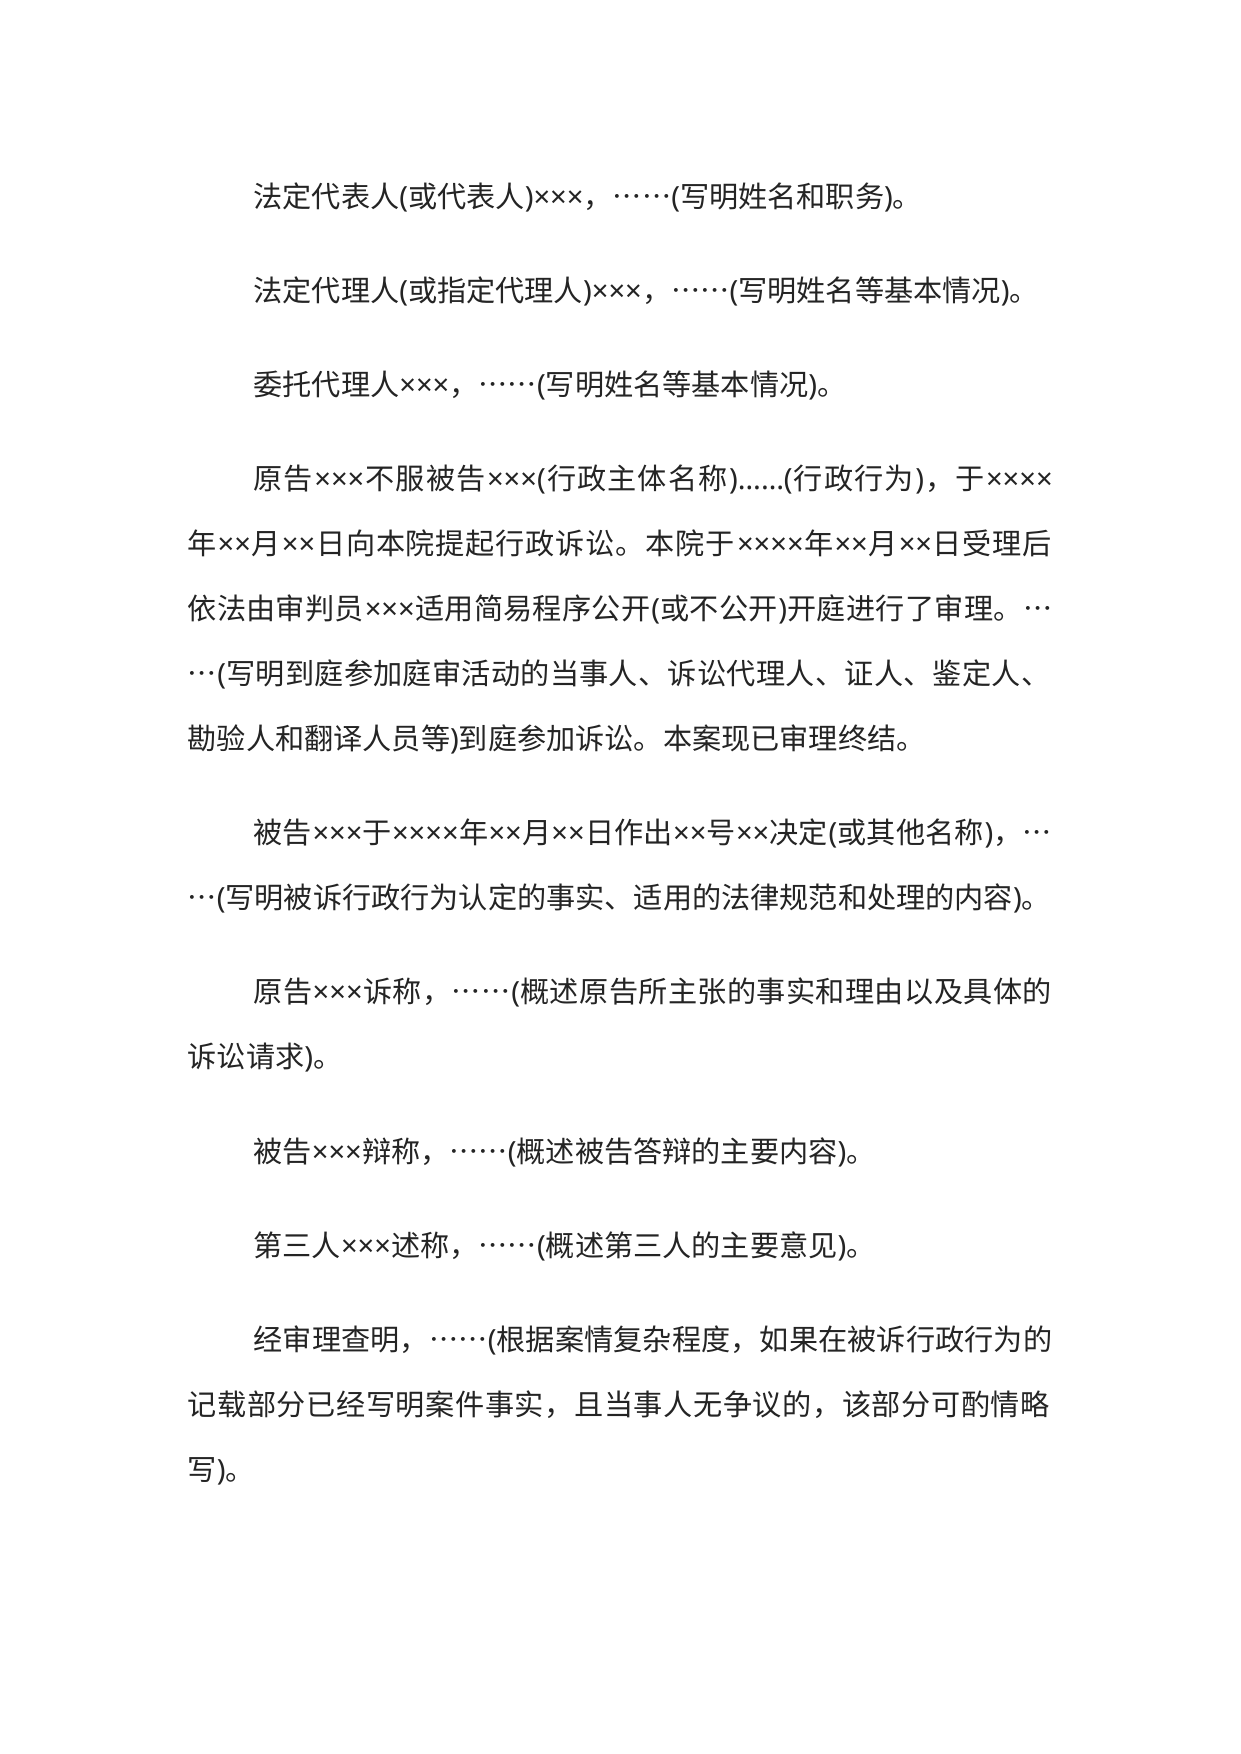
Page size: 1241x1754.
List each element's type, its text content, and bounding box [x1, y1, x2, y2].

text 原告×××诉称，……(概述原告所主张的事实和理由以及具体的诉讼请求)。 [187, 958, 1053, 1088]
text 法定代表人(或代表人)×××，……(写明姓名和职务)。 [187, 162, 1053, 227]
text 被告×××于××××年××月××日作出××号××决定(或其他名称)，……(写明被诉行政行为认定的事实、适用的法律规范和处理的内容)。 [187, 799, 1053, 929]
text 原告×××不服被告×××(行政主体名称)……(行政行为)，于××××年××月××日向本院提起行政诉讼。本院于××××年××月××日受理后依法由审判员×××适用简易程序公开(或不公开)开庭进行了审理。……(写明到庭参加庭审活动的当事人、诉讼代理人、证人、鉴定人、勘验人和翻译人员等)到庭参加诉讼。本案现已审理终结。 [187, 444, 1053, 769]
text 第三人×××述称，……(概述第三人的主要意见)。 [187, 1211, 1053, 1276]
text 法定代理人(或指定代理人)×××，……(写明姓名等基本情况)。 [187, 256, 1053, 321]
text 委托代理人×××，……(写明姓名等基本情况)。 [187, 350, 1053, 415]
text 被告×××辩称，……(概述被告答辩的主要内容)。 [187, 1117, 1053, 1182]
text 经审理查明，……(根据案情复杂程度，如果在被诉行政行为的记载部分已经写明案件事实，且当事人无争议的，该部分可酌情略写)。 [187, 1305, 1053, 1500]
